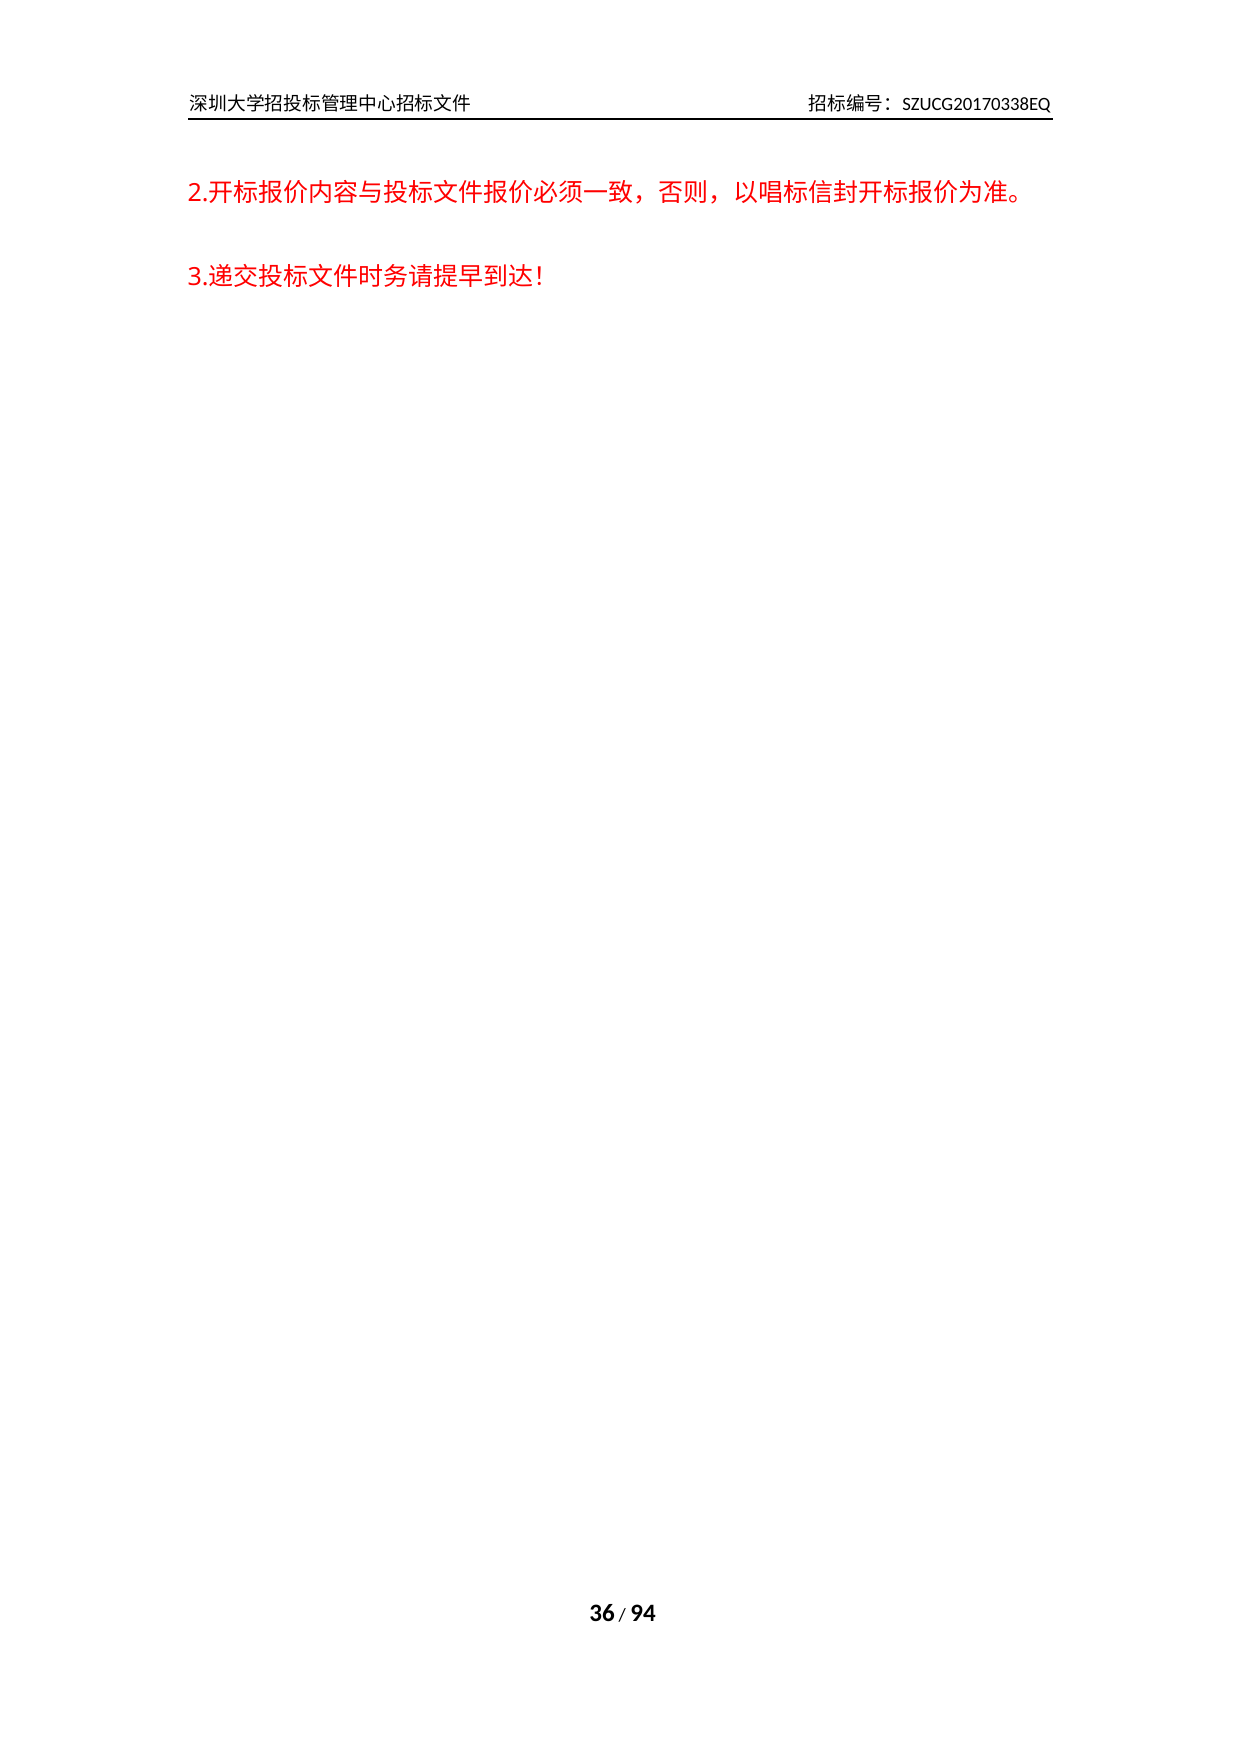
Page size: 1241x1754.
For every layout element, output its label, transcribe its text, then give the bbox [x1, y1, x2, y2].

text 3.递交投标文件时务请提早到达！ [187, 242, 1053, 307]
text 2.开标报价内容与投标文件报价必须一致，否则，以唱标信封开标报价为准。 [187, 158, 1053, 223]
